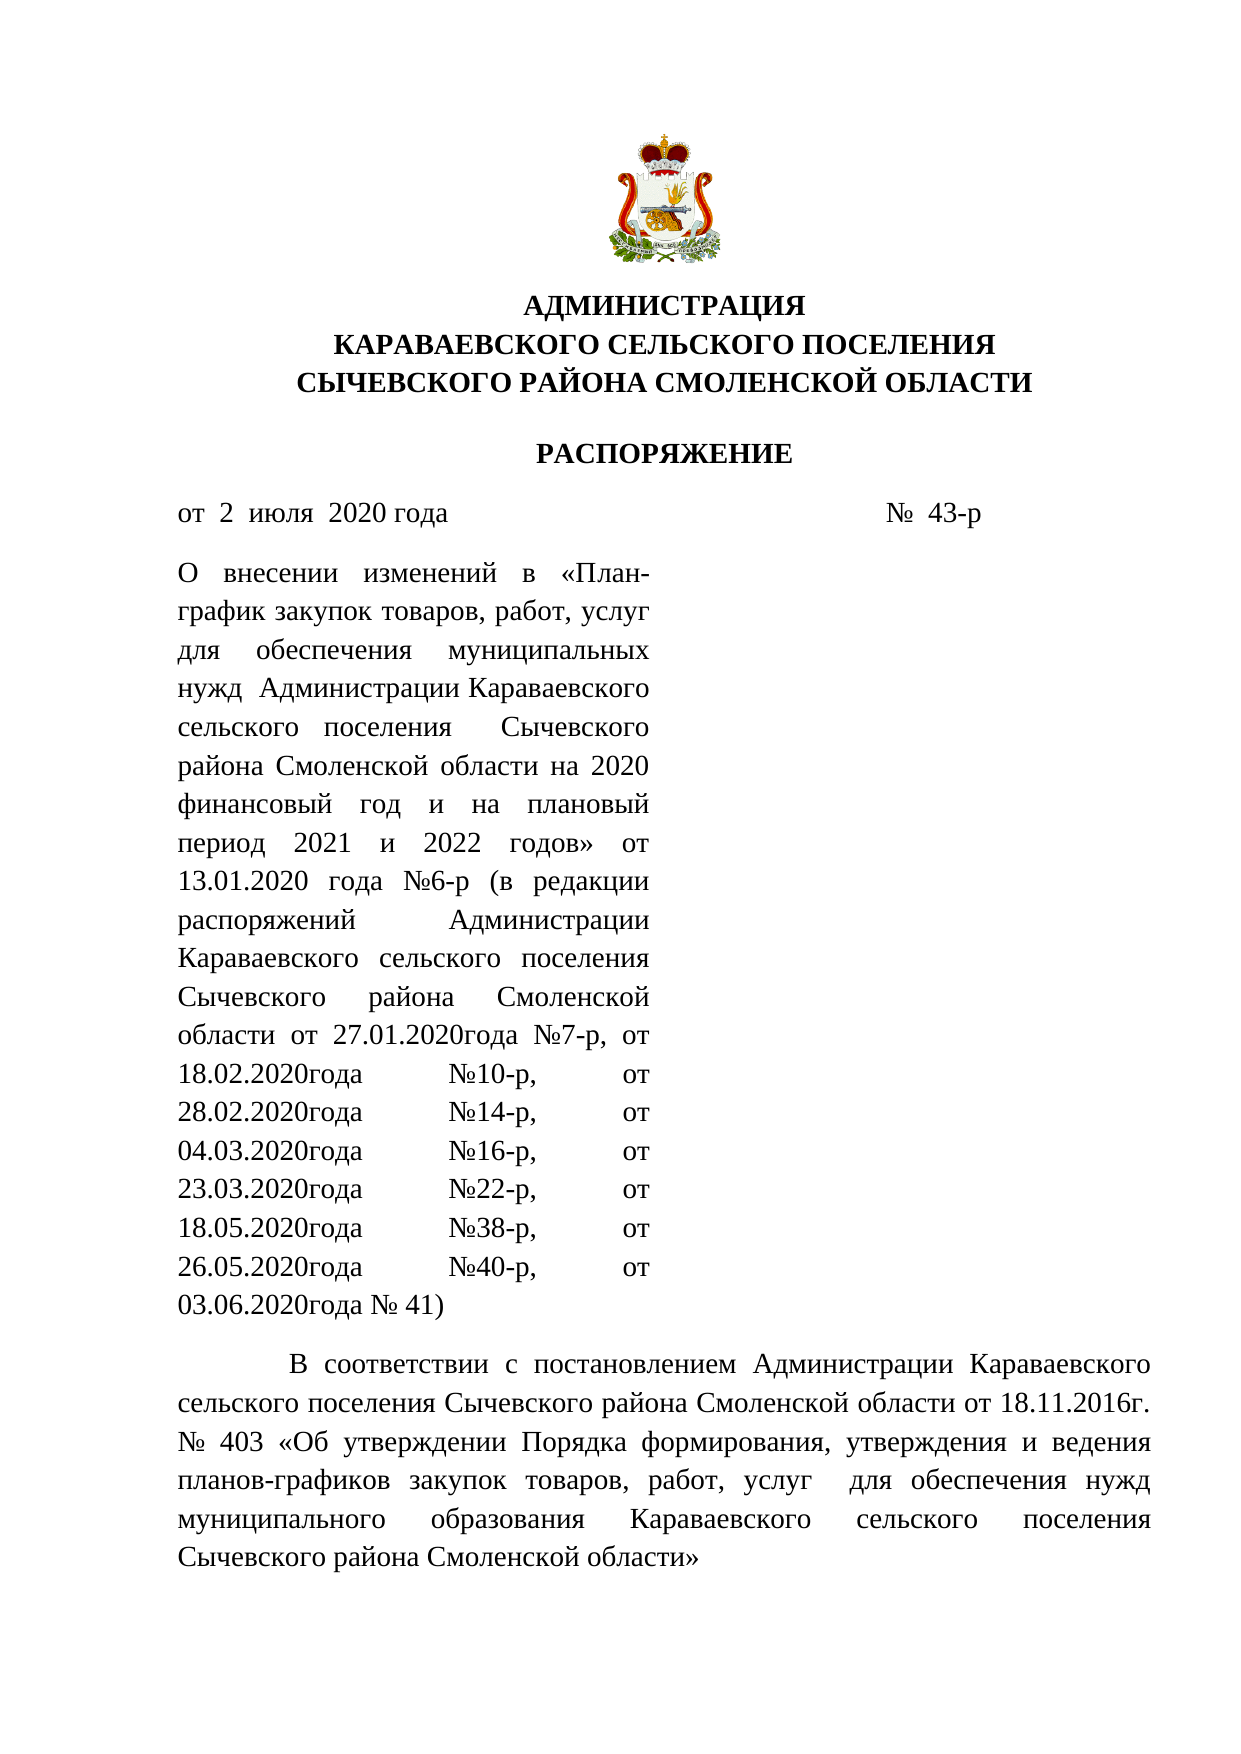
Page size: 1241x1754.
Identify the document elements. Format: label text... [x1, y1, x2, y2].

text КАРАВАЕВСКОГО СЕЛЬСКОГО ПОСЕЛЕНИЯ [177, 327, 1152, 360]
text В соответствии с постановлением Администрации Караваевского сельского поселения Сычевского района Смоленской области от 18.11.2016г. № 403 «Об утверждении Порядка формирования, утверждения и ведения планов-графиков закупок товаров, работ, услуг для обеспечения нужд муниципального образования Караваевского сельского поселения Сычевского района Смоленской области» [177, 1347, 1152, 1573]
picture [607, 132, 722, 264]
text от 2 июля 2020 года № 43-р [177, 496, 1152, 529]
text СЫЧЕВСКОГО РАЙОНА СМОЛЕНСКОЙ ОБЛАСТИ [177, 365, 1152, 399]
text РАСПОРЯЖЕНИЕ [177, 436, 1152, 470]
text АДМИНИСТРАЦИЯ [177, 288, 1152, 322]
text О внесении изменений в «План-график закупок товаров, работ, услуг для обеспечения муниципальных нужд Администрации Караваевского сельского поселения Сычевского района Смоленской области на 2020 финансовый год и на плановый период 2021 и 2022 годов» от 13.01.2020 года №6-р (в редакции распоряжений Администрации Караваевского сельского поселения Сычевского района Смоленской области от 27.01.2020года №7-р, от 18.02.2020года №10-р, от 28.02.2020года №14-р, от 04.03.2020года №16-р, от 23.03.2020года №22-р, от 18.05.2020года №38-р, от 26.05.2020года №40-р, от 03.06.2020года № 41) [177, 555, 650, 1321]
